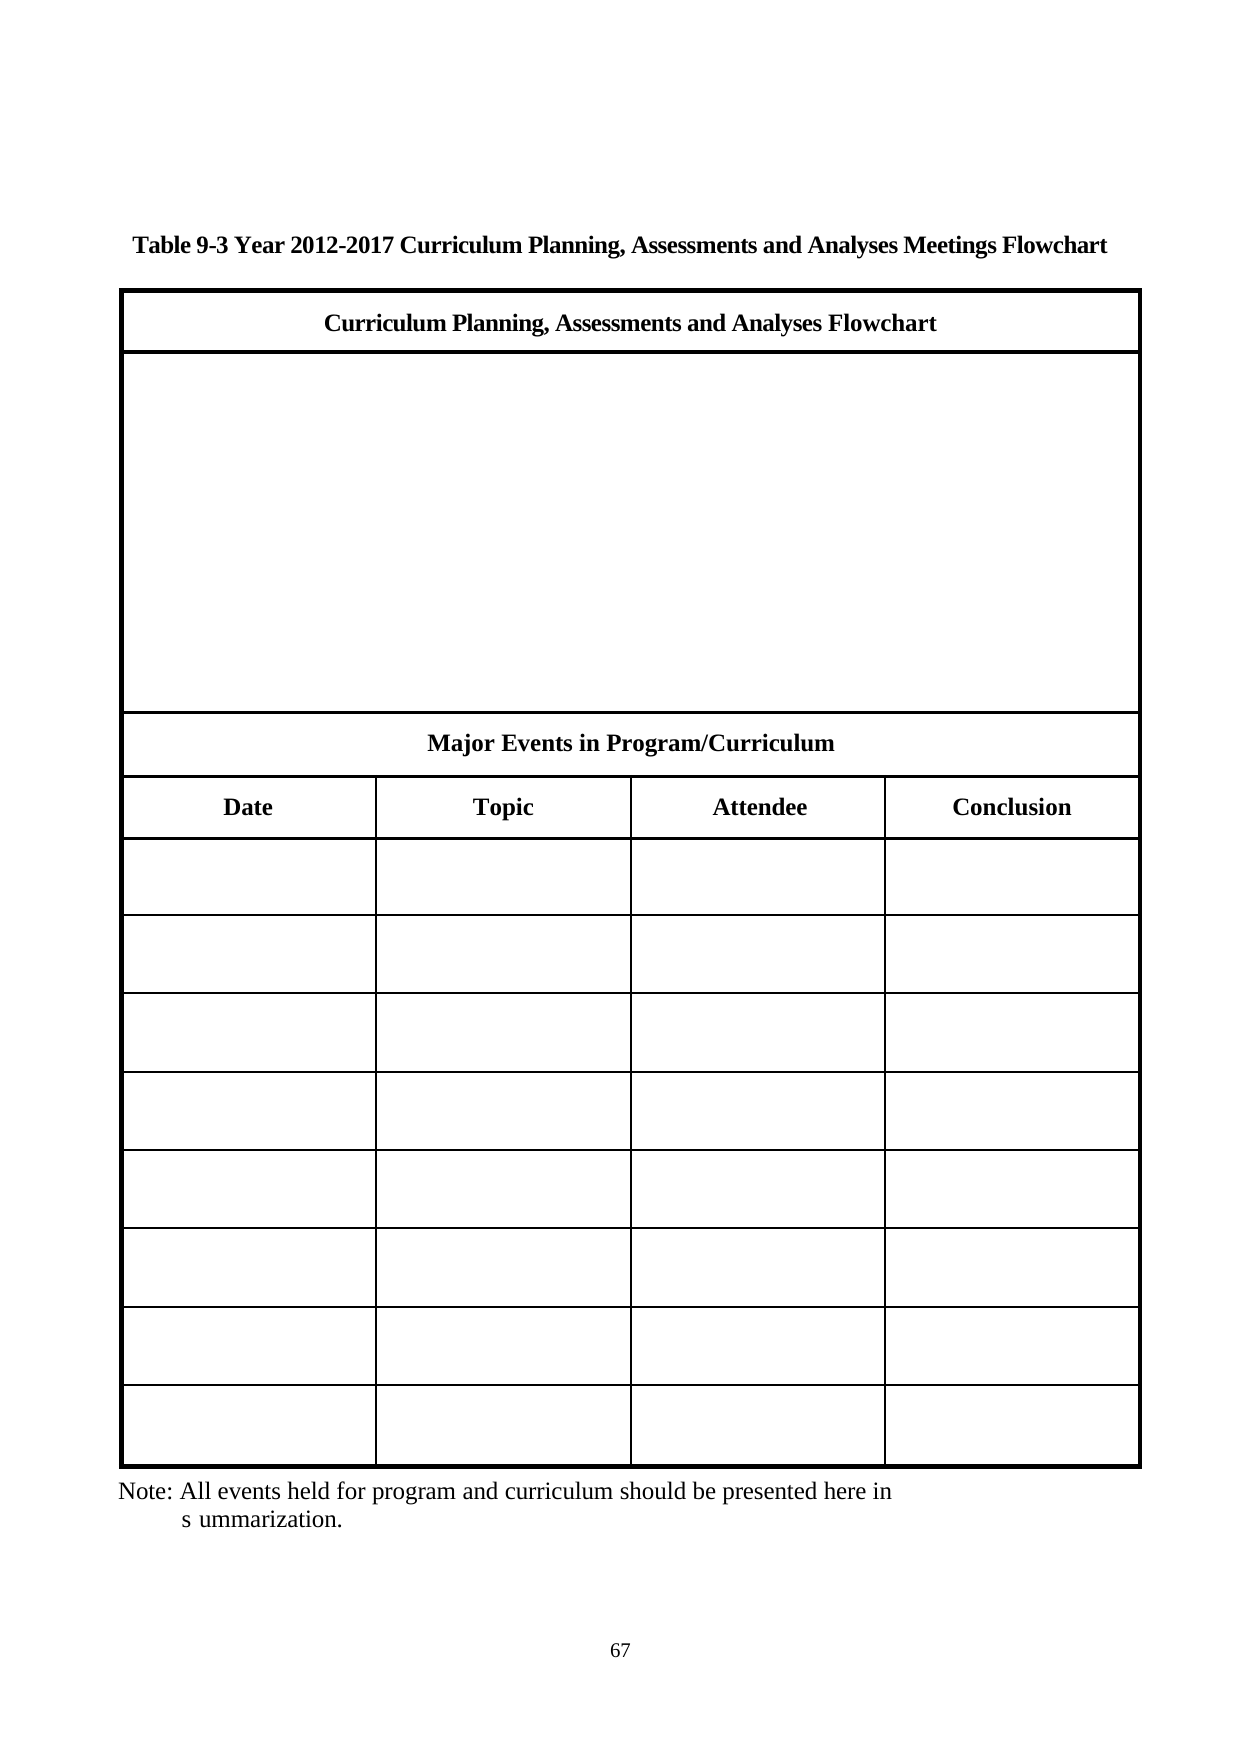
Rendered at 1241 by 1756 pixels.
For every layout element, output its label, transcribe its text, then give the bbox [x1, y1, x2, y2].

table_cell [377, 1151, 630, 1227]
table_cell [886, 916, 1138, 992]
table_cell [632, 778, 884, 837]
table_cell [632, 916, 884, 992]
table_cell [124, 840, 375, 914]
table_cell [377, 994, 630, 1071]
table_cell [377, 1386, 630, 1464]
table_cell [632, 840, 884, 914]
text Note: All events held for program and curriculum should be presented here in summarization. [118, 1476, 1043, 1533]
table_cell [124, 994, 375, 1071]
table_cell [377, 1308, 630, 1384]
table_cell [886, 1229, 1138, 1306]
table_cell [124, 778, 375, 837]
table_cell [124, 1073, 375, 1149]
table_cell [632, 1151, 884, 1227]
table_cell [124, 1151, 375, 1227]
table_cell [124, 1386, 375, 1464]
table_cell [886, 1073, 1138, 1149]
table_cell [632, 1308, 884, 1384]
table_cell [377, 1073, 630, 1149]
text Table 9-3 Year 2012-2017 Curriculum Planning, Assessments and Analyses Meetings Flowchart [106, 231, 1134, 259]
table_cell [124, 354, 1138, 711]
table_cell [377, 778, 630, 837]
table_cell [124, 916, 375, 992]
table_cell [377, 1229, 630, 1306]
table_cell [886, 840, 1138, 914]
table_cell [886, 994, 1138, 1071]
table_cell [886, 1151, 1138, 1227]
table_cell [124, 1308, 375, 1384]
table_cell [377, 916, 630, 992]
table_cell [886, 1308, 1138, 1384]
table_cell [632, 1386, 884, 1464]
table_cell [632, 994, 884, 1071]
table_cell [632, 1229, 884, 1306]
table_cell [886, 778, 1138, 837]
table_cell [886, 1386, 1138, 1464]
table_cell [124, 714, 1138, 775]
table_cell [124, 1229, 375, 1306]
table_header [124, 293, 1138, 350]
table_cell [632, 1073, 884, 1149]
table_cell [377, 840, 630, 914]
